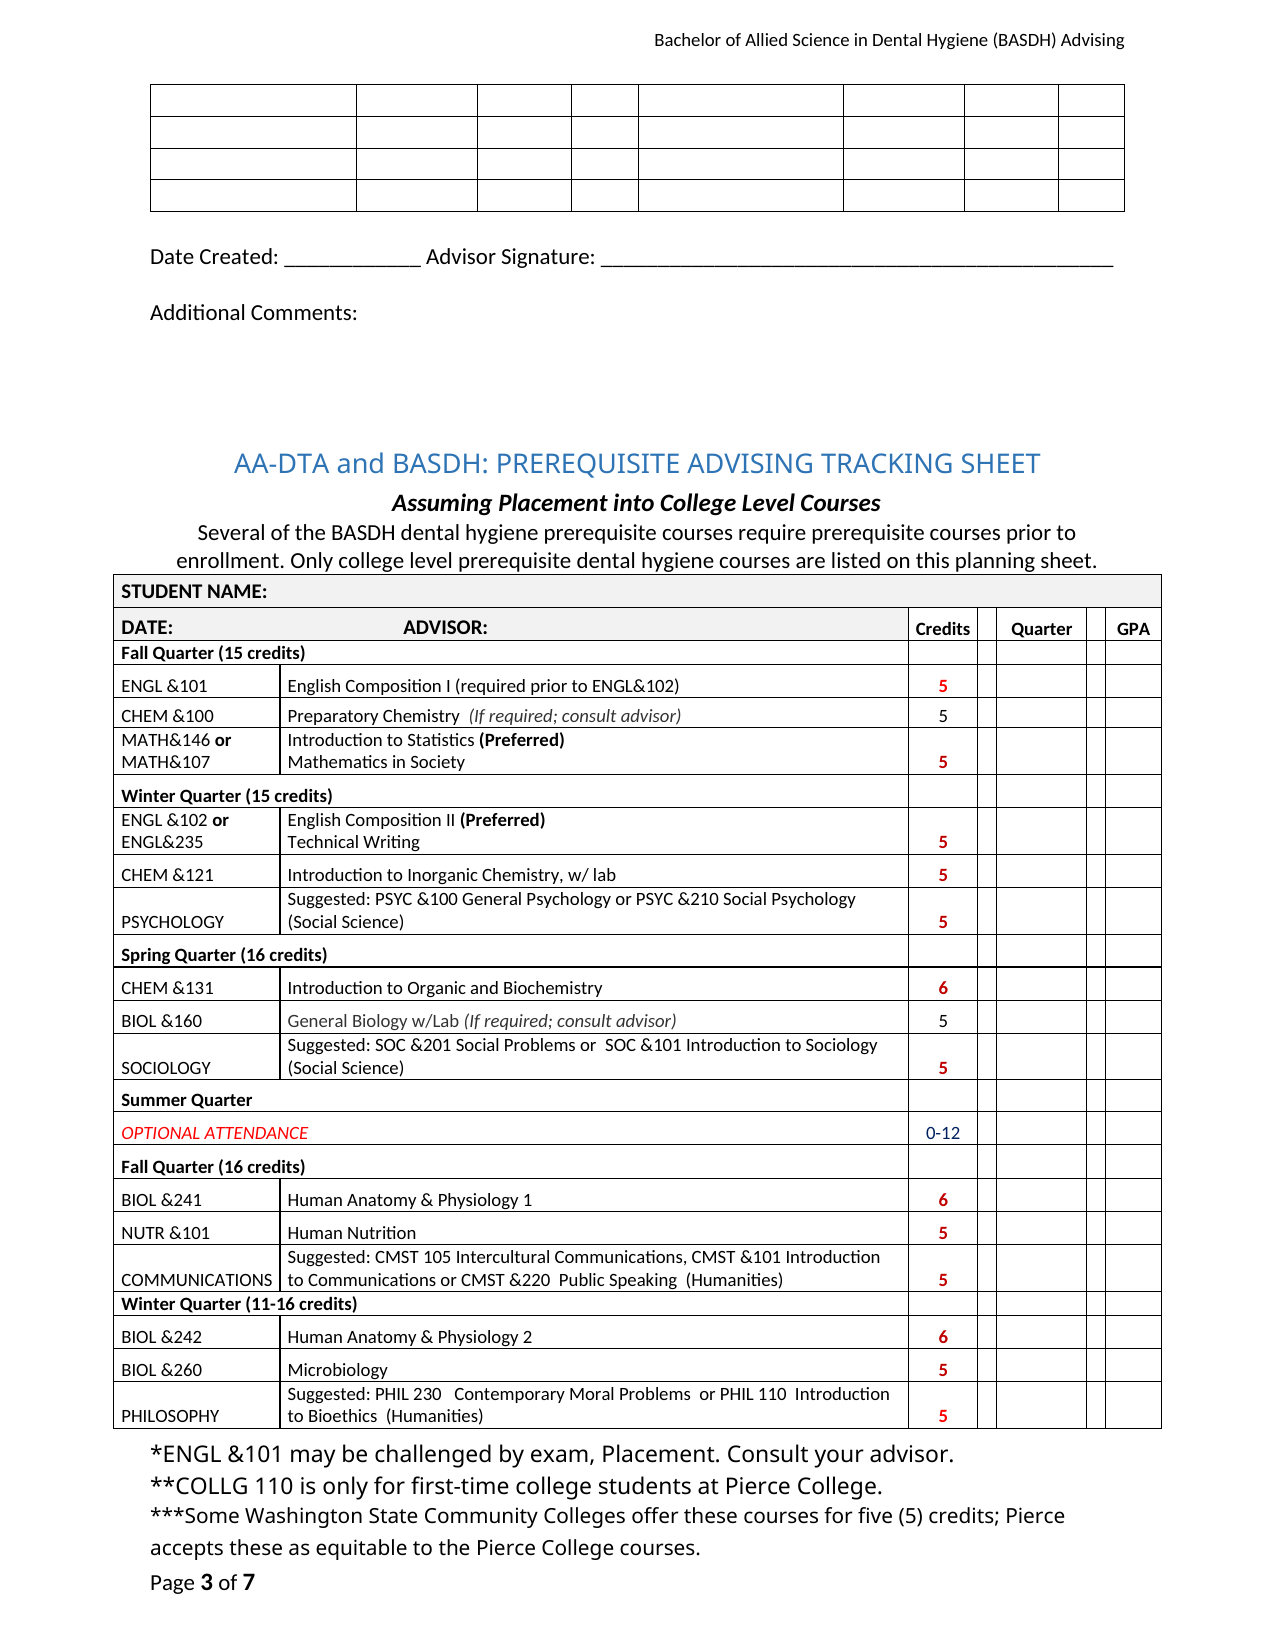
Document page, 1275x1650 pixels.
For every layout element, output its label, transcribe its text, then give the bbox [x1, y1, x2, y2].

table_cell [909, 641, 977, 664]
table_cell Human Anatomy & Physiology 2 [281, 1316, 908, 1348]
table_cell [1087, 1145, 1105, 1178]
table_cell [978, 968, 996, 999]
table_cell Introduction to Organic and Biochemistry [281, 968, 908, 999]
table_cell Human Anatomy & Physiology 1 [281, 1179, 908, 1211]
table_cell [1059, 117, 1124, 147]
table_cell [978, 1292, 996, 1315]
table_cell [1059, 149, 1124, 179]
table_cell [997, 728, 1086, 774]
table_cell [1106, 728, 1161, 774]
table_cell ENGL &102 or ENGL&235 [114, 808, 279, 853]
table_cell Suggested: SOC &201 Social Problems or SOC &101 Introduction to Sociology (Social Science) [281, 1034, 908, 1079]
table_cell [909, 775, 977, 807]
table_cell [965, 180, 1058, 211]
table_cell Suggested: PSYC &100 General Psychology or PSYC &210 Social Psychology (Social Science) [281, 888, 908, 933]
table_cell [997, 1145, 1086, 1178]
table_cell CHEM &100 [114, 698, 279, 727]
subtitle AA-DTA and BASDH: PREREQUISITE ADVISING TRACKING SHEET [150, 445, 1125, 482]
table_cell [1106, 1145, 1161, 1178]
table_cell 5 [909, 1245, 977, 1291]
table_cell [1087, 855, 1105, 887]
table_cell [478, 117, 571, 147]
table_cell [572, 149, 638, 179]
table_cell Suggested: PHIL 230 Contemporary Moral Problems or PHIL 110 Introduction to Bioethics (Humanities) [281, 1382, 908, 1428]
table_cell [1106, 1212, 1161, 1244]
table_cell GPA [1106, 608, 1161, 640]
table_cell [151, 149, 356, 179]
table_cell [997, 935, 1086, 966]
table_cell [997, 855, 1086, 887]
table_cell 0-12 [909, 1112, 977, 1144]
table_cell [639, 180, 843, 211]
table_header STUDENT NAME: [114, 575, 1161, 607]
table_cell Summer Quarter [114, 1080, 908, 1111]
table_cell [1087, 728, 1105, 774]
table_cell [357, 180, 477, 211]
table_cell [1087, 1112, 1105, 1144]
table_cell [1106, 808, 1161, 853]
table_cell Preparatory Chemistry (If required; consult advisor) [281, 698, 908, 727]
table_cell [1087, 888, 1105, 933]
table_cell [978, 1145, 996, 1178]
table_cell General Biology w/Lab (If required; consult advisor) [281, 1001, 908, 1032]
table_cell [997, 888, 1086, 933]
table_cell [997, 641, 1086, 664]
table_cell 5 [909, 728, 977, 774]
table_cell 6 [909, 1316, 977, 1348]
table_cell [478, 180, 571, 211]
table_cell English Composition I (required prior to ENGL&102) [281, 665, 908, 697]
table_cell [1087, 665, 1105, 697]
table_cell [978, 935, 996, 966]
table_cell [1087, 698, 1105, 727]
table_cell [1106, 775, 1161, 807]
table_cell Introduction to Inorganic Chemistry, w/ lab [281, 855, 908, 887]
table_cell [1106, 1034, 1161, 1079]
table_cell [151, 85, 356, 116]
table_cell [997, 665, 1086, 697]
table_cell Fall Quarter (15 credits) [114, 641, 908, 664]
table_cell [1087, 1001, 1105, 1032]
table_cell English Composition II (Preferred) Technical Writing [281, 808, 908, 853]
table_cell [978, 1179, 996, 1211]
table_cell SOCIOLOGY [114, 1034, 279, 1079]
table_cell PHILOSOPHY [114, 1382, 279, 1428]
table_cell [1087, 1179, 1105, 1211]
table_cell [1087, 808, 1105, 853]
table_cell [1059, 85, 1124, 116]
table_cell [909, 1080, 977, 1111]
table_cell [1087, 1034, 1105, 1079]
table_cell [978, 855, 996, 887]
table_cell Spring Quarter (16 credits) [114, 935, 908, 966]
table_cell [978, 1316, 996, 1348]
table_cell [978, 1001, 996, 1032]
table_cell Quarter [997, 608, 1086, 640]
table_cell [639, 149, 843, 179]
table_cell [965, 149, 1058, 179]
table_cell [151, 117, 356, 147]
table_cell 5 [909, 1382, 977, 1428]
table_cell [1106, 1112, 1161, 1144]
table_cell [1087, 1292, 1105, 1315]
table_cell [357, 117, 477, 147]
table_cell [1087, 935, 1105, 966]
table_cell [572, 85, 638, 116]
table_cell [978, 608, 996, 640]
table_cell [909, 1145, 977, 1178]
table_cell 5 [909, 1212, 977, 1244]
table_cell [997, 1034, 1086, 1079]
table_cell OPTIONAL ATTENDANCE [114, 1112, 908, 1144]
table_cell [844, 149, 964, 179]
table_cell [1059, 180, 1124, 211]
table_cell BIOL &242 [114, 1316, 279, 1348]
table_cell [1087, 1212, 1105, 1244]
table_cell [997, 1292, 1086, 1315]
table_cell [1106, 698, 1161, 727]
table_cell [1087, 1349, 1105, 1381]
table_cell [978, 1349, 996, 1381]
table_cell [1087, 641, 1105, 664]
table_cell Microbiology [281, 1349, 908, 1381]
text Several of the BASDH dental hygiene prerequisite courses require prerequisite courses prior to enrollment. Only college level prerequisite dental hygiene courses are listed on this planning sheet. [150, 518, 1125, 574]
table_cell [572, 117, 638, 147]
table_cell BIOL &260 [114, 1349, 279, 1381]
table_cell [1087, 968, 1105, 999]
table_cell NUTR &101 [114, 1212, 279, 1244]
table_cell [978, 1112, 996, 1144]
table_cell [978, 1382, 996, 1428]
table_cell [357, 85, 477, 116]
table_cell [997, 1212, 1086, 1244]
table_cell [1106, 1001, 1161, 1032]
table_cell 5 [909, 1349, 977, 1381]
table_cell [1087, 1245, 1105, 1291]
table_cell [909, 1292, 977, 1315]
table_cell [844, 180, 964, 211]
table_cell [978, 1080, 996, 1111]
table_cell DATE: ADVISOR: [114, 608, 908, 640]
table_cell [1106, 1245, 1161, 1291]
table_cell [639, 117, 843, 147]
table_cell [978, 728, 996, 774]
table_cell [965, 85, 1058, 116]
table_cell [1106, 855, 1161, 887]
table_cell [997, 1245, 1086, 1291]
table_cell Human Nutrition [281, 1212, 908, 1244]
table_cell [478, 149, 571, 179]
table_cell [1087, 1316, 1105, 1348]
table_cell [978, 808, 996, 853]
table_cell [909, 935, 977, 966]
table_cell 5 [909, 888, 977, 933]
table_cell [1106, 1080, 1161, 1111]
table_cell [1106, 641, 1161, 664]
table_cell Credits [909, 608, 977, 640]
table_cell [997, 968, 1086, 999]
table_cell [965, 117, 1058, 147]
text Additional Comments: [150, 298, 1125, 326]
table_cell 5 [909, 698, 977, 727]
table_cell [978, 1034, 996, 1079]
table_cell [978, 888, 996, 933]
table_cell MATH&146 or MATH&107 [114, 728, 279, 774]
table_cell [1106, 1349, 1161, 1381]
table_cell [639, 85, 843, 116]
table_cell 5 [909, 665, 977, 697]
table_cell [1087, 775, 1105, 807]
table_cell [357, 149, 477, 179]
table_cell [978, 775, 996, 807]
text Date Created: ____________ Advisor Signature: _____________________________________________ [150, 242, 1125, 270]
table_cell 6 [909, 1179, 977, 1211]
table_cell [1106, 1316, 1161, 1348]
table_cell [978, 698, 996, 727]
table_cell ENGL &101 [114, 665, 279, 697]
table_cell [1106, 968, 1161, 999]
table_cell [1106, 935, 1161, 966]
table_cell [1087, 608, 1105, 640]
table_cell CHEM &131 [114, 968, 279, 999]
table_cell BIOL &160 [114, 1001, 279, 1032]
table_cell Introduction to Statistics (Preferred) Mathematics in Society [281, 728, 908, 774]
table_cell [151, 180, 356, 211]
table_cell 5 [909, 808, 977, 853]
table_cell [997, 1001, 1086, 1032]
table_cell [978, 665, 996, 697]
table_cell [997, 1316, 1086, 1348]
table_cell [1106, 1179, 1161, 1211]
table_cell [997, 698, 1086, 727]
table_cell CHEM &121 [114, 855, 279, 887]
table_cell 5 [909, 1034, 977, 1079]
table_cell 6 [909, 968, 977, 999]
table_cell Winter Quarter (15 credits) [114, 775, 908, 807]
table_cell [997, 1112, 1086, 1144]
table_cell [997, 1080, 1086, 1111]
table_cell PSYCHOLOGY [114, 888, 279, 933]
table_cell [572, 180, 638, 211]
table_cell [1106, 888, 1161, 933]
table_cell [478, 85, 571, 116]
table_cell [978, 1245, 996, 1291]
text Assuming Placement into College Level Courses [150, 487, 1125, 518]
table_cell [1087, 1080, 1105, 1111]
table_cell COMMUNICATIONS [114, 1245, 279, 1291]
table_cell [1106, 665, 1161, 697]
table_cell [997, 775, 1086, 807]
table_cell [997, 1349, 1086, 1381]
table_cell [978, 1212, 996, 1244]
table_cell [844, 85, 964, 116]
table_cell Winter Quarter (11-16 credits) [114, 1292, 908, 1315]
table_cell BIOL &241 [114, 1179, 279, 1211]
table_cell [978, 641, 996, 664]
table_cell [997, 1179, 1086, 1211]
table_cell Fall Quarter (16 credits) [114, 1145, 908, 1178]
table_cell [997, 1382, 1086, 1428]
table_cell [1087, 1382, 1105, 1428]
table_cell [1106, 1292, 1161, 1315]
table_cell [1106, 1382, 1161, 1428]
table_cell 5 [909, 855, 977, 887]
table_cell [997, 808, 1086, 853]
table_cell Suggested: CMST 105 Intercultural Communications, CMST &101 Introduction to Communications or CMST &220 Public Speaking (Humanities) [281, 1245, 908, 1291]
table_cell 5 [909, 1001, 977, 1032]
table_cell [844, 117, 964, 147]
